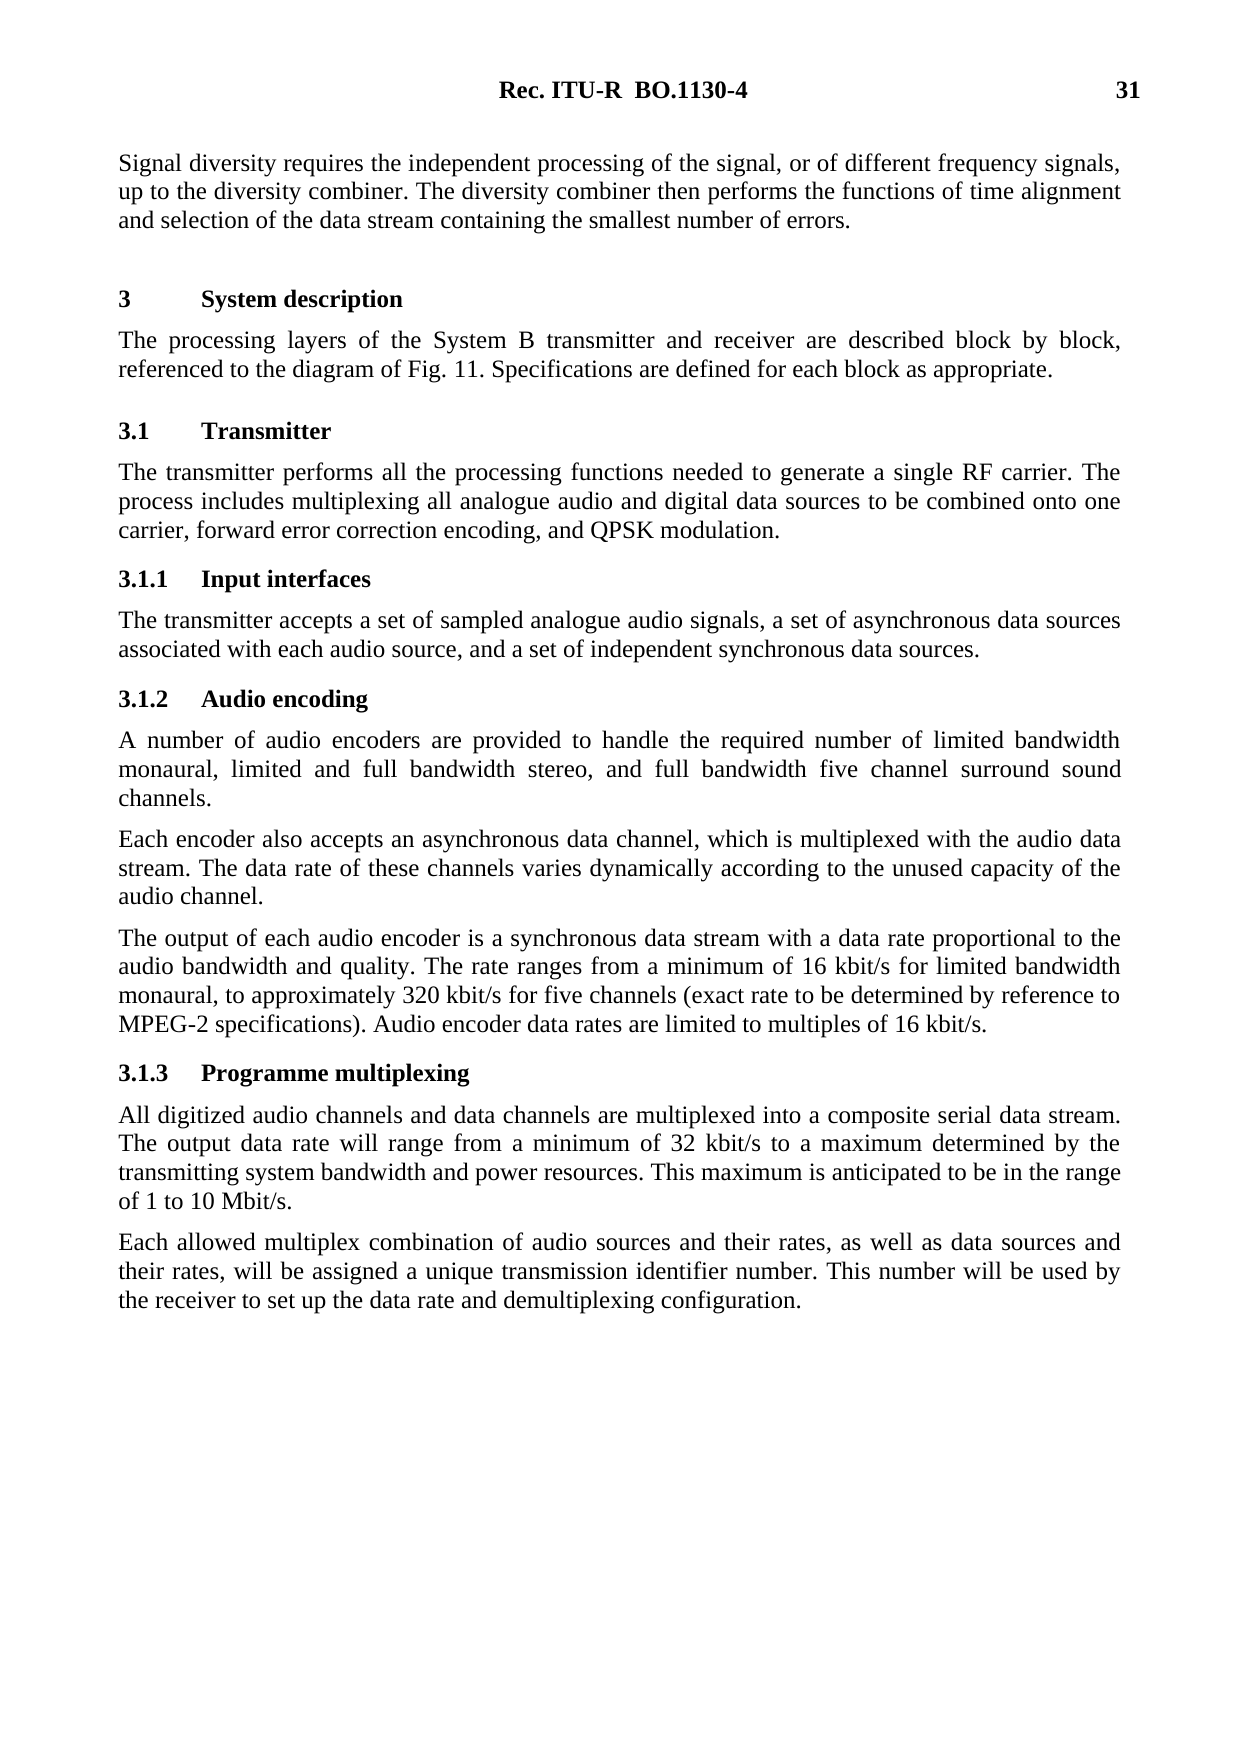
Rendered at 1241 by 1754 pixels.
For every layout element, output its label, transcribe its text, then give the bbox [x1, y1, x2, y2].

text The transmitter performs all the processing functions needed to generate a single RF carrier. The process includes multiplexing all analogue audio and digital data sources to be combined onto one carrier, forward error correction encoding, and QPSK modulation. [118, 457, 1122, 543]
text All digitized audio channels and data channels are multiplexed into a composite serial data stream. The output data rate will range from a minimum of 32 kbit/s to a maximum determined by the transmitting system bandwidth and power resources. This maximum is anticipated to be in the range of 1 to 10 Mbit/s. [118, 1100, 1122, 1215]
text Signal diversity requires the independent processing of the signal, or of different frequency signals, up to the diversity combiner. The diversity combiner then performs the functions of time alignment and selection of the data stream containing the smallest number of errors. [118, 148, 1122, 234]
text The transmitter accepts a set of sampled analogue audio signals, a set of asynchronous data sources associated with each audio source, and a set of independent synchronous data sources. [118, 606, 1122, 663]
subtitle 3 System description [118, 284, 1122, 313]
text The processing layers of the System B transmitter and receiver are described block by block, referenced to the diagram of Fig. 11. Specifications are defined for each block as appropriate. [118, 325, 1122, 383]
subtitle 3.1 Transmitter [118, 416, 1122, 445]
subtitle 3.1.1 Input interfaces [118, 564, 1122, 593]
subtitle 3.1.3 Programme multiplexing [118, 1058, 1122, 1087]
subtitle 3.1.2 Audio encoding [118, 684, 1122, 713]
text Each allowed multiplex combination of audio sources and their rates, as well as data sources and their rates, will be assigned a unique transmission identifier number. This number will be used by the receiver to set up the data rate and demultiplexing configuration. [118, 1227, 1122, 1313]
text A number of audio encoders are provided to handle the required number of limited bandwidth monaural, limited and full bandwidth stereo, and full bandwidth five channel surround sound channels. [118, 725, 1122, 811]
text Each encoder also accepts an asynchronous data channel, which is multiplexed with the audio data stream. The data rate of these channels varies dynamically according to the unused capacity of the audio channel. [118, 824, 1122, 910]
text The output of each audio encoder is a synchronous data stream with a data rate proportional to the audio bandwidth and quality. The rate ranges from a minimum of 16 kbit/s for limited bandwidth monaural, to approximately 320 kbit/s for five channels (exact rate to be determined by reference to MPEG-2 specifications). Audio encoder data rates are limited to multiples of 16 kbit/s. [118, 923, 1122, 1038]
